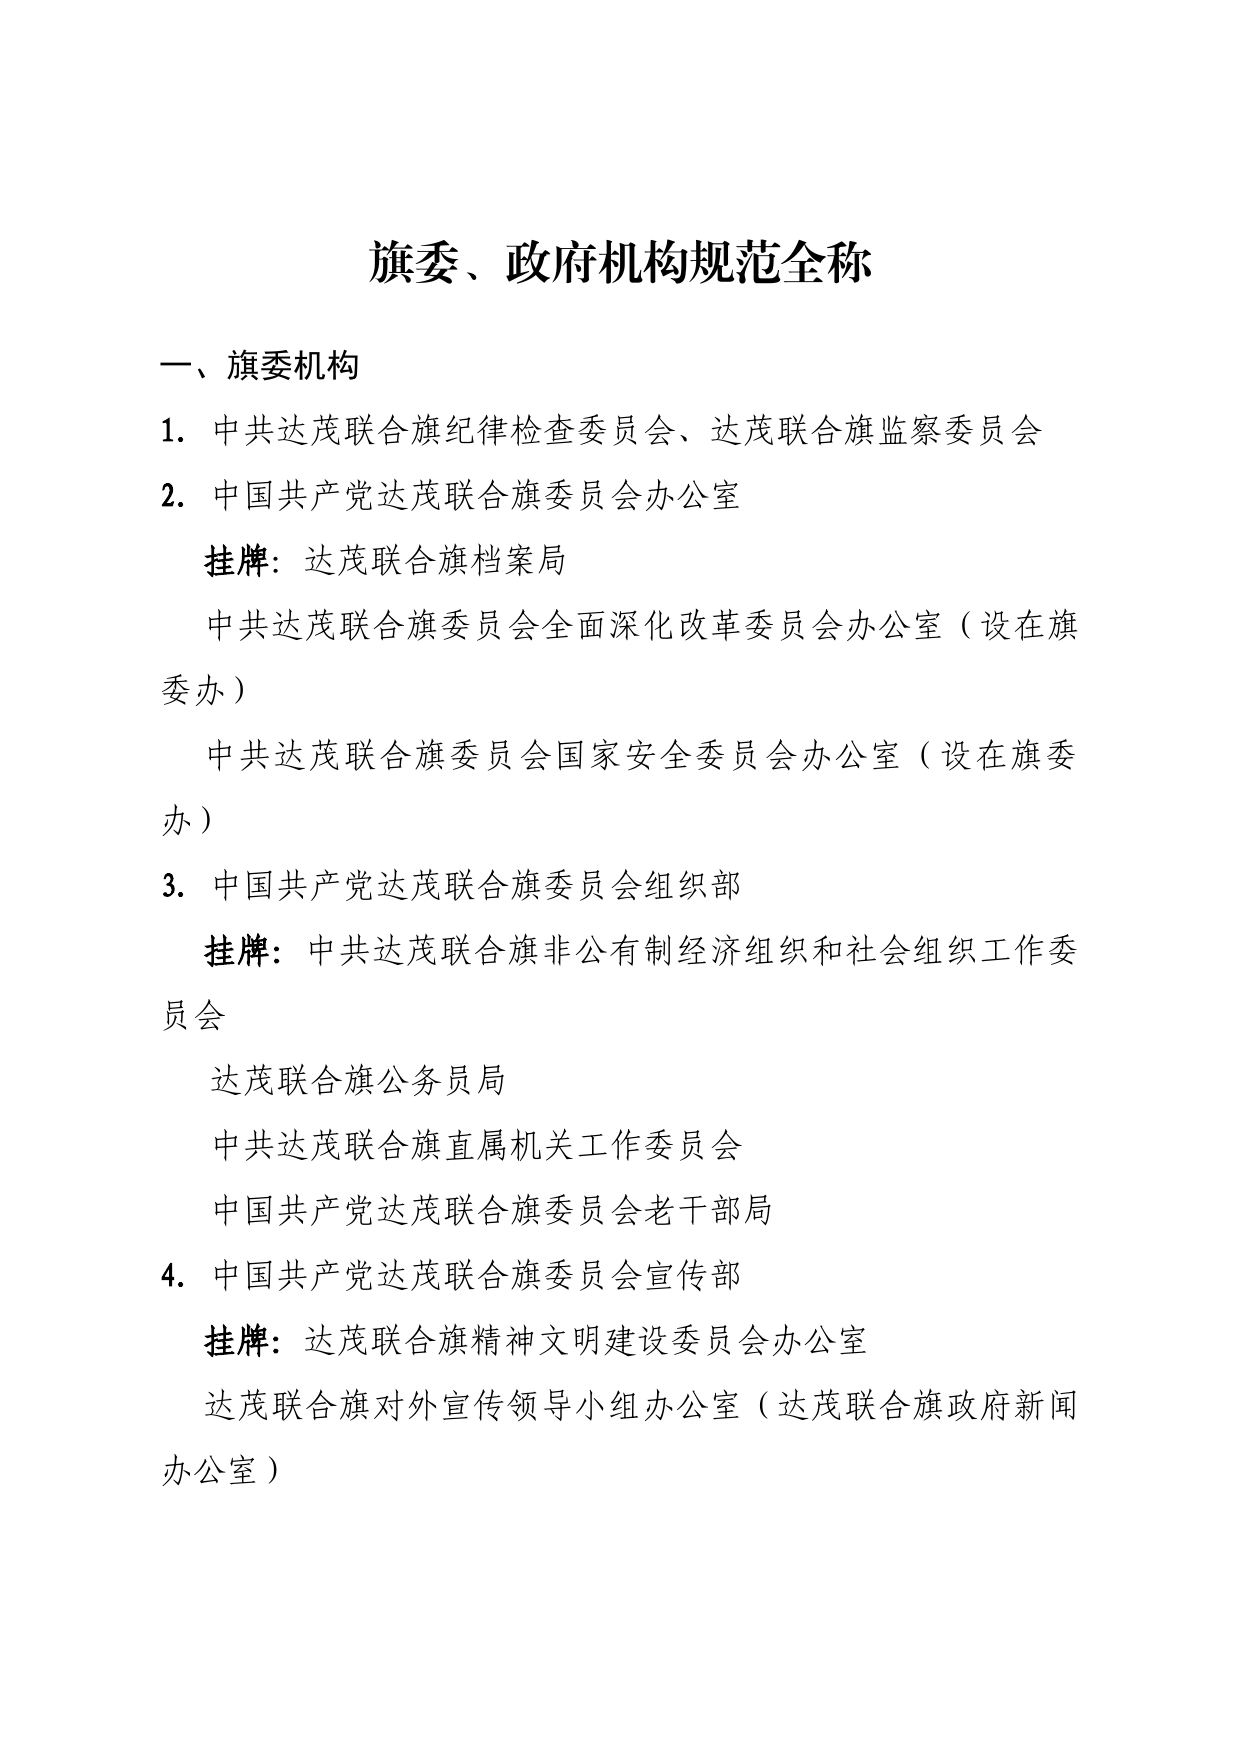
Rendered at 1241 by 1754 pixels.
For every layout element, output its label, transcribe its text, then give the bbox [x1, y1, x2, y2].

text 达茂联合旗对外宣传领导小组办公室（达茂联合旗政府新闻办公室） [159, 1370, 1081, 1500]
text 2. 中国共产党达茂联合旗委员会办公室 [159, 460, 1081, 525]
text 中共达茂联合旗委员会国家安全委员会办公室（设在旗委办） [159, 720, 1081, 850]
text 中共达茂联合旗直属机关工作委员会 [159, 1110, 1081, 1175]
text 挂牌：中共达茂联合旗非公有制经济组织和社会组织工作委员会 [159, 915, 1081, 1045]
text 4. 中国共产党达茂联合旗委员会宣传部 [159, 1240, 1081, 1305]
text 中共达茂联合旗委员会全面深化改革委员会办公室（设在旗委办） [159, 590, 1081, 720]
text 旗委、政府机构规范全称 [159, 233, 1081, 298]
text 1. 中共达茂联合旗纪律检查委员会、达茂联合旗监察委员会 [159, 395, 1081, 460]
text 3. 中国共产党达茂联合旗委员会组织部 [159, 850, 1081, 915]
text 达茂联合旗公务员局 [159, 1045, 1081, 1110]
text 挂牌：达茂联合旗档案局 [159, 525, 1081, 590]
list 旗委机构 [159, 330, 1081, 395]
text 挂牌：达茂联合旗精神文明建设委员会办公室 [159, 1305, 1081, 1370]
text 中国共产党达茂联合旗委员会老干部局 [159, 1175, 1081, 1240]
